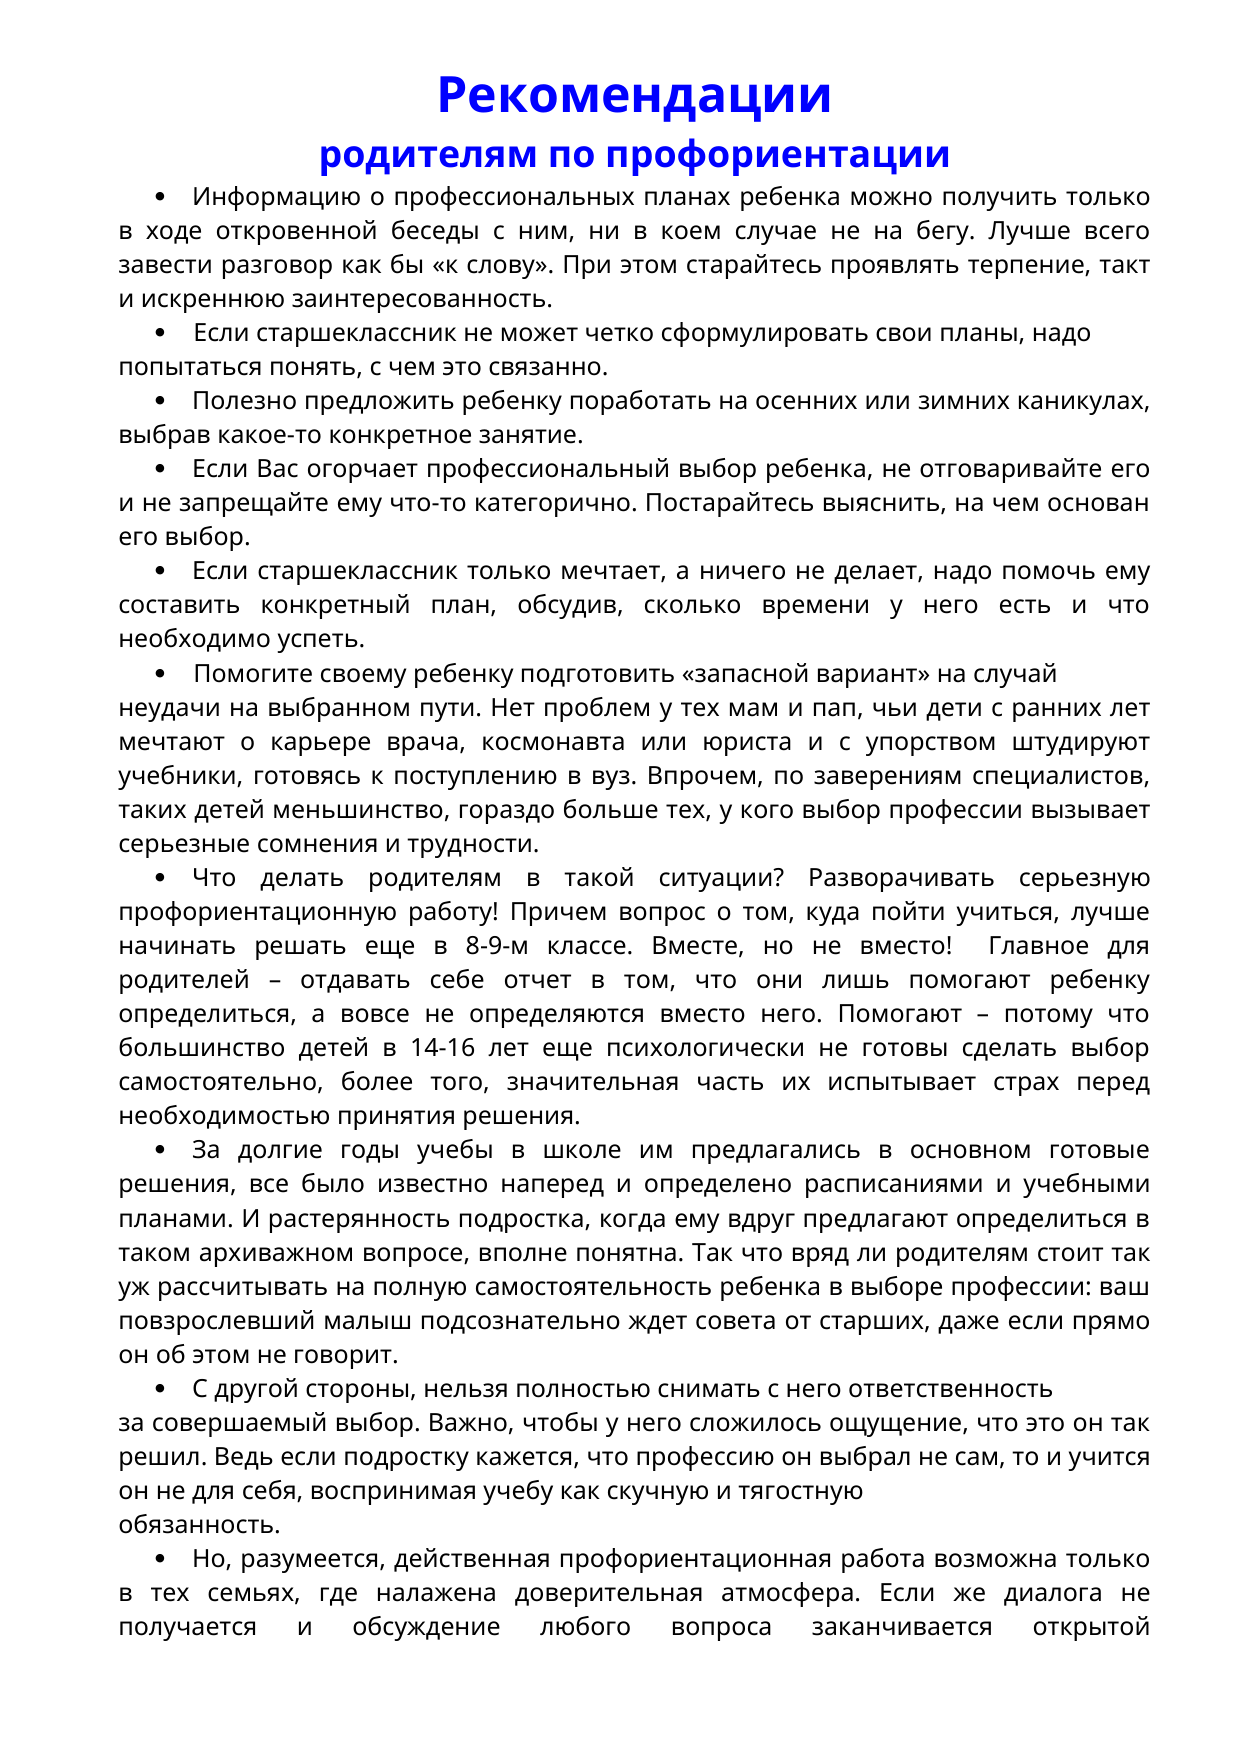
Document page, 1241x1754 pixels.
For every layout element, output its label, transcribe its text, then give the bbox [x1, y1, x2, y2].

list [118, 1541, 1152, 1643]
text обязанность. [118, 1507, 1152, 1541]
list Если старшеклассник не может четко сформулировать свои планы, надо [156, 314, 1152, 349]
list Если старшеклассник только мечтает, а ничего не делает, надо помочь ему составить конкретный план, обсудив, сколько времени у него есть и что необходимо успеть. [118, 553, 1152, 655]
text родителям по профориентации [118, 127, 1152, 178]
list Помогите своему ребенку подготовить «запасной вариант» на случай [156, 655, 1152, 689]
text попытаться понять, с чем это связанно. [118, 349, 1152, 383]
list Информацию о профессиональных планах ребенка можно получить только в ходе откровенной беседы с ним, ни в коем случае не на бегу. Лучше всего завести разговор как бы «к слову». При этом старайтесь проявлять терпение, такт и искреннюю заинтересованность. [118, 178, 1152, 314]
list С другой стороны, нельзя полностью снимать с него ответственность [118, 1371, 1152, 1404]
text неудачи на выбранном пути. Нет проблем у тех мам и пап, чьи дети с ранних лет мечтают о карьере врача, космонавта или юриста и с упорством штудируют учебники, готовясь к поступлению в вуз. Впрочем, по заверениям специалистов, таких детей меньшинство, гораздо больше тех, у кого выбор профессии вызывает серьезные сомнения и трудности. [118, 689, 1152, 859]
list Полезно предложить ребенку поработать на осенних или зимних каникулах, выбрав какое-то конкретное занятие. [118, 383, 1152, 451]
text Рекомендации [118, 59, 1152, 127]
text за совершаемый выбор. Важно, чтобы у него сложилось ощущение, что это он так решил. Ведь если подростку кажется, что профессию он выбрал не сам, то и учится он не для себя, воспринимая учебу как скучную и тягостную [118, 1404, 1152, 1507]
list Если Вас огорчает профессиональный выбор ребенка, не отговаривайте его и не запрещайте ему что-то категорично. Постарайтесь выяснить, на чем основан его выбор. [118, 451, 1152, 553]
list Что делать родителям в такой ситуации? Разворачивать серьезную профориентационную работу! Причем вопрос о том, куда пойти учиться, лучше начинать решать еще в 8-9-м классе. Вместе, но не вместо! Главное для родителей – отдавать себе отчет в том, что они лишь помогают ребенку определиться, а вовсе не определяются вместо него. Помогают – потому что большинство детей в 14-16 лет еще психологически не готовы сделать выбор самостоятельно, более того, значительная часть их испытывает страх перед необходимостью принятия решения. [118, 859, 1152, 1132]
list За долгие годы учебы в школе им предлагались в основном готовые решения, все было известно наперед и определено расписаниями и учебными планами. И растерянность подростка, когда ему вдруг предлагают определиться в таком архиважном вопросе, вполне понятна. Так что вряд ли родителям стоит так уж рассчитывать на полную самостоятельность ребенка в выборе профессии: ваш повзрослевший малыш подсознательно ждет совета от старших, даже если прямо он об этом не говорит. [118, 1132, 1152, 1371]
